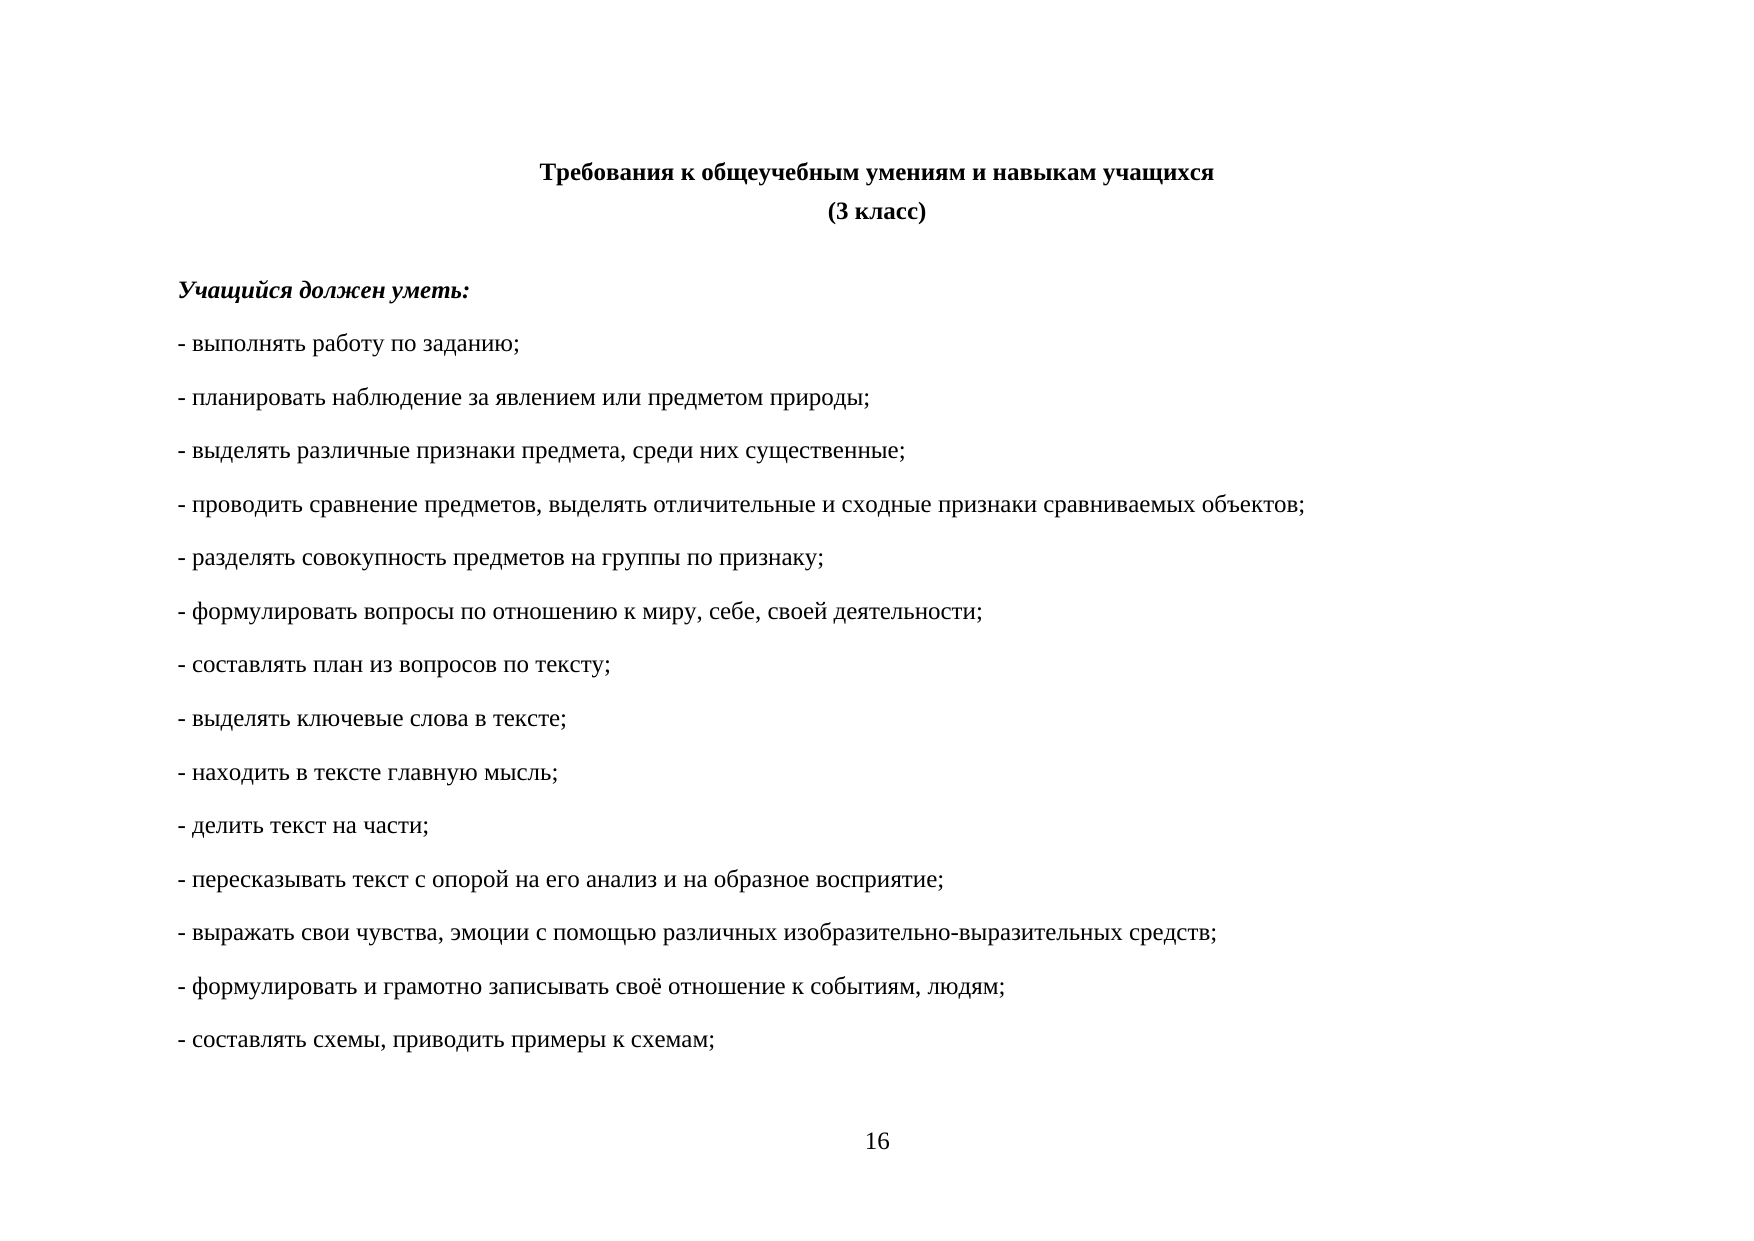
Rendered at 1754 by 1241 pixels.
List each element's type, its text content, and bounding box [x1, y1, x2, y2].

text - формулировать и грамотно записывать своё отношение к событиям, людям; [118, 971, 1636, 999]
text - выделять различные признаки предмета, среди них существенные; [118, 435, 1636, 464]
text (3 класс) [118, 196, 1636, 225]
text - проводить сравнение предметов, выделять отличительные и сходные признаки сравниваемых объектов; [118, 489, 1636, 518]
text - составлять схемы, приводить примеры к схемам; [118, 1024, 1636, 1053]
text - составлять план из вопросов по тексту; [118, 649, 1636, 678]
text - пересказывать текст с опорой на его анализ и на образное восприятие; [118, 864, 1636, 892]
text - формулировать вопросы по отношению к миру, себе, своей деятельности; [118, 596, 1636, 625]
text - выполнять работу по заданию; [118, 328, 1636, 357]
text - выражать свои чувства, эмоции с помощью различных изобразительно-выразительных средств; [118, 917, 1636, 946]
text Учащийся должен уметь: [118, 275, 1636, 303]
text - планировать наблюдение за явлением или предметом природы; [118, 382, 1636, 411]
text - находить в тексте главную мысль; [118, 757, 1636, 785]
text Требования к общеучебным умениям и навыкам учащихся [118, 157, 1636, 186]
text - делить текст на части; [118, 810, 1636, 839]
text - разделять совокупность предметов на группы по признаку; [118, 542, 1636, 571]
text - выделять ключевые слова в тексте; [118, 703, 1636, 732]
